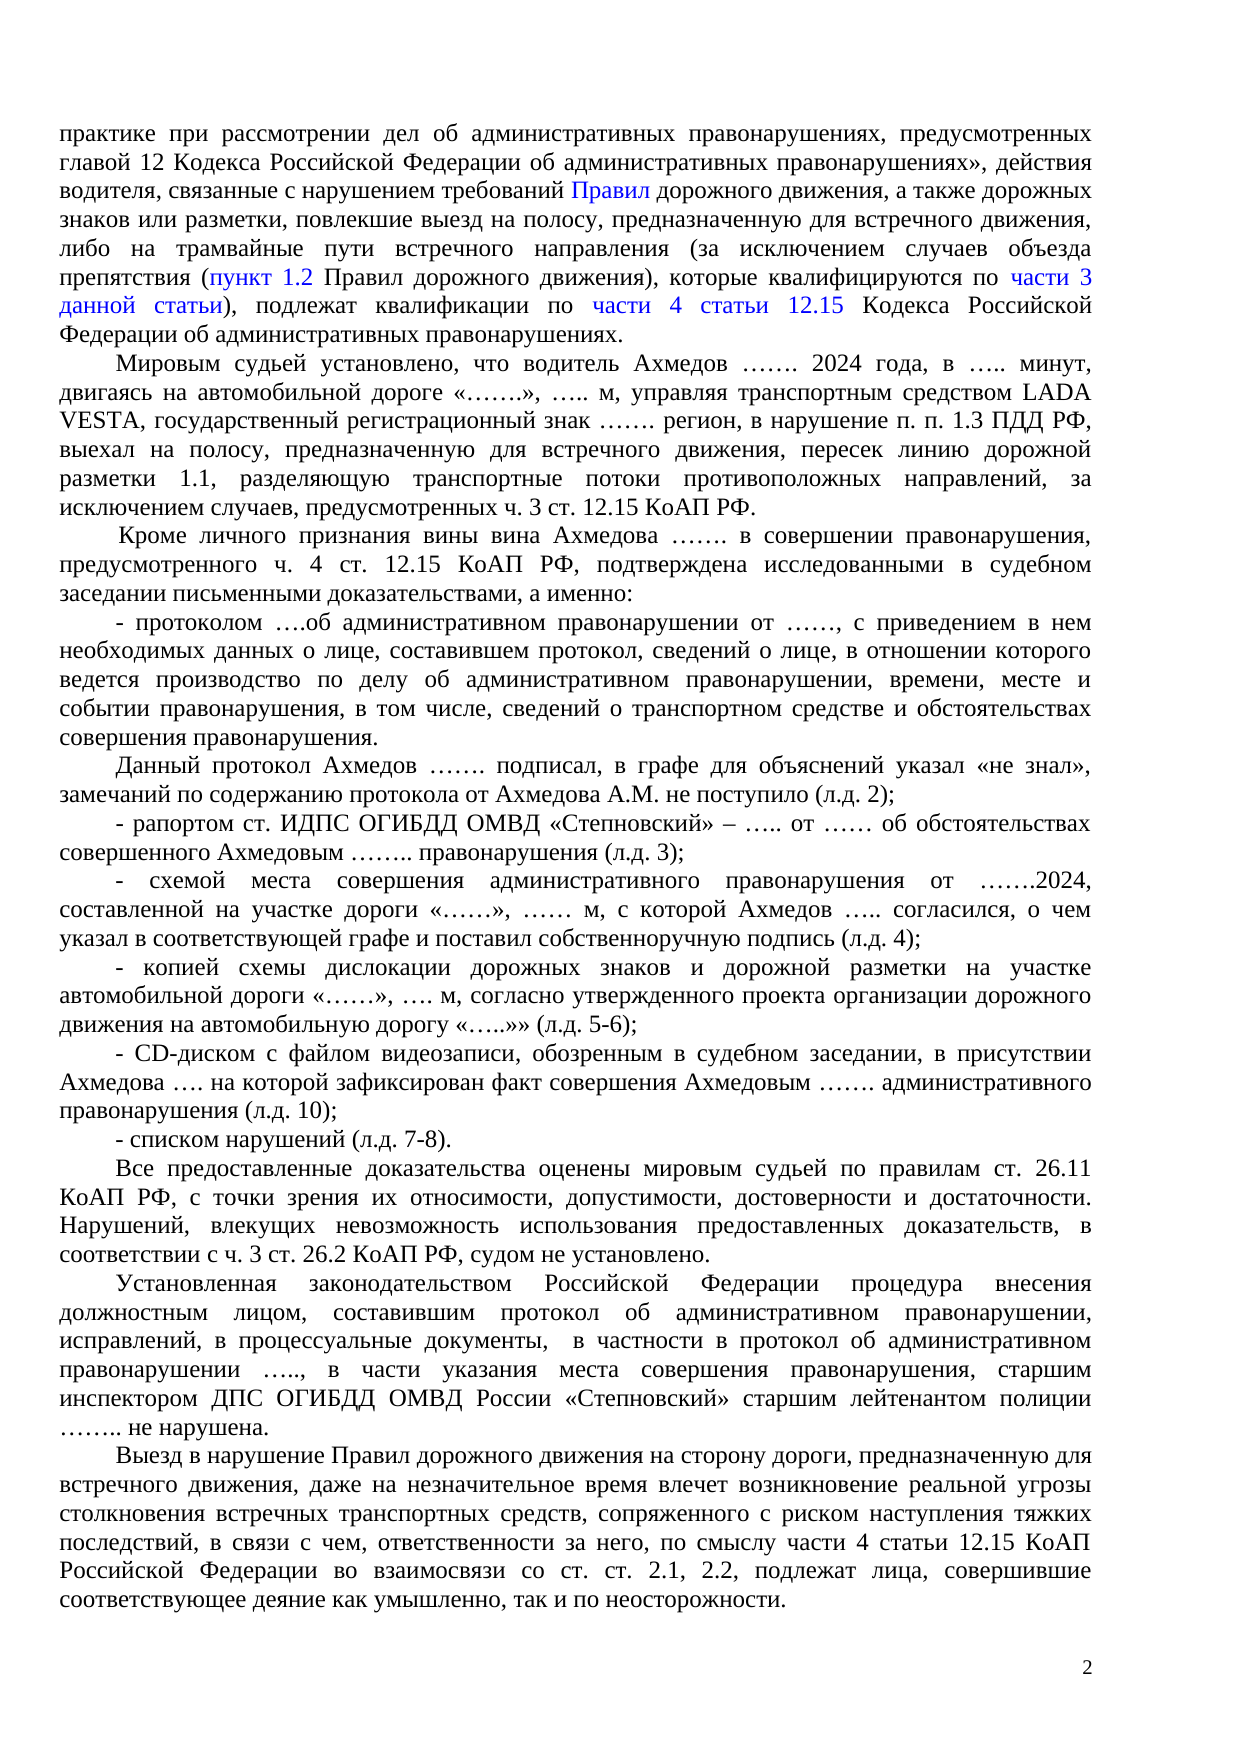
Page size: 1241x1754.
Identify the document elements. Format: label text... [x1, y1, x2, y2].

text - протоколом ….об административном правонарушении от ……, с приведением в нем необходимых данных о лице, составившем протокол, сведений о лице, в отношении которого ведется производство по делу об административном правонарушении, времени, месте и событии правонарушения, в том числе, сведений о транспортном средстве и обстоятельствах совершения правонарушения. [59, 607, 1092, 751]
text - списком нарушений (л.д. 7-8). [59, 1124, 1092, 1153]
text - СD-диском с файлом видеозаписи, обозренным в судебном заседании, в присутствии Ахмедова …. на которой зафиксирован факт совершения Ахмедовым ……. административного правонарушения (л.д. 10); [59, 1038, 1092, 1124]
text Установленная законодательством Российской Федерации процедура внесения должностным лицом, составившим протокол об административном правонарушении, исправлений, в процессуальные документы, в частности в протокол об административном правонарушении ….., в части указания места совершения правонарушения, старшим инспектором ДПС ОГИБДД ОМВД России «Степновский» старшим лейтенантом полиции …….. не нарушена. [59, 1268, 1092, 1441]
text Данный протокол Ахмедов ……. подписал, в графе для объяснений указал «не знал», замечаний по содержанию протокола от Ахмедова А.М. не поступило (л.д. 2); [59, 751, 1092, 808]
text Кроме личного признания вины вина Ахмедова ……. в совершении правонарушения, предусмотренного ч. 4 ст. 12.15 КоАП РФ, подтверждена исследованными в судебном заседании письменными доказательствами, а именно: [59, 521, 1092, 607]
text - схемой места совершения административного правонарушения от …….2024, составленной на участке дороги «……», …… м, с которой Ахмедов ….. согласился, о чем указал в соответствующей графе и поставил собственноручную подпись (л.д. 4); [59, 866, 1092, 952]
text - копией схемы дислокации дорожных знаков и дорожной разметки на участке автомобильной дороги «……», …. м, согласно утвержденного проекта организации дорожного движения на автомобильную дорогу «…..»» (л.д. 5-6); [59, 952, 1092, 1038]
text - рапортом ст. ИДПС ОГИБДД ОМВД «Степновский» – ….. от …… об обстоятельствах совершенного Ахмедовым …….. правонарушения (л.д. 3); [59, 808, 1092, 866]
text Все предоставленные доказательства оценены мировым судьей по правилам ст. 26.11 КоАП РФ, с точки зрения их относимости, допустимости, достоверности и достаточности. Нарушений, влекущих невозможность использования предоставленных доказательств, в соответствии с ч. 3 ст. 26.2 КоАП РФ, судом не установлено. [59, 1153, 1092, 1268]
text Выезд в нарушение Правил дорожного движения на сторону дороги, предназначенную для встречного движения, даже на незначительное время влечет возникновение реальной угрозы столкновения встречных транспортных средств, сопряженного с риском наступления тяжких последствий, в связи с чем, ответственности за него, по смыслу части 4 статьи 12.15 КоАП Российской Федерации во взаимосвязи со ст. ст. 2.1, 2.2, подлежат лица, совершившие соответствующее деяние как умышленно, так и по неосторожности. [59, 1441, 1092, 1613]
text Мировым судьей установлено, что водитель Ахмедов ……. 2024 года, в ….. минут, двигаясь на автомобильной дороге «…….», ….. м, управляя транспортным средством LADA VESTA, государственный регистрационный знак ……. регион, в нарушение п. п. 1.3 ПДД РФ, выехал на полосу, предназначенную для встречного движения, пересек линию дорожной разметки 1.1, разделяющую транспортные потоки противоположных направлений, за исключением случаев, предусмотренных ч. 3 ст. 12.15 КоАП РФ. [59, 348, 1092, 521]
